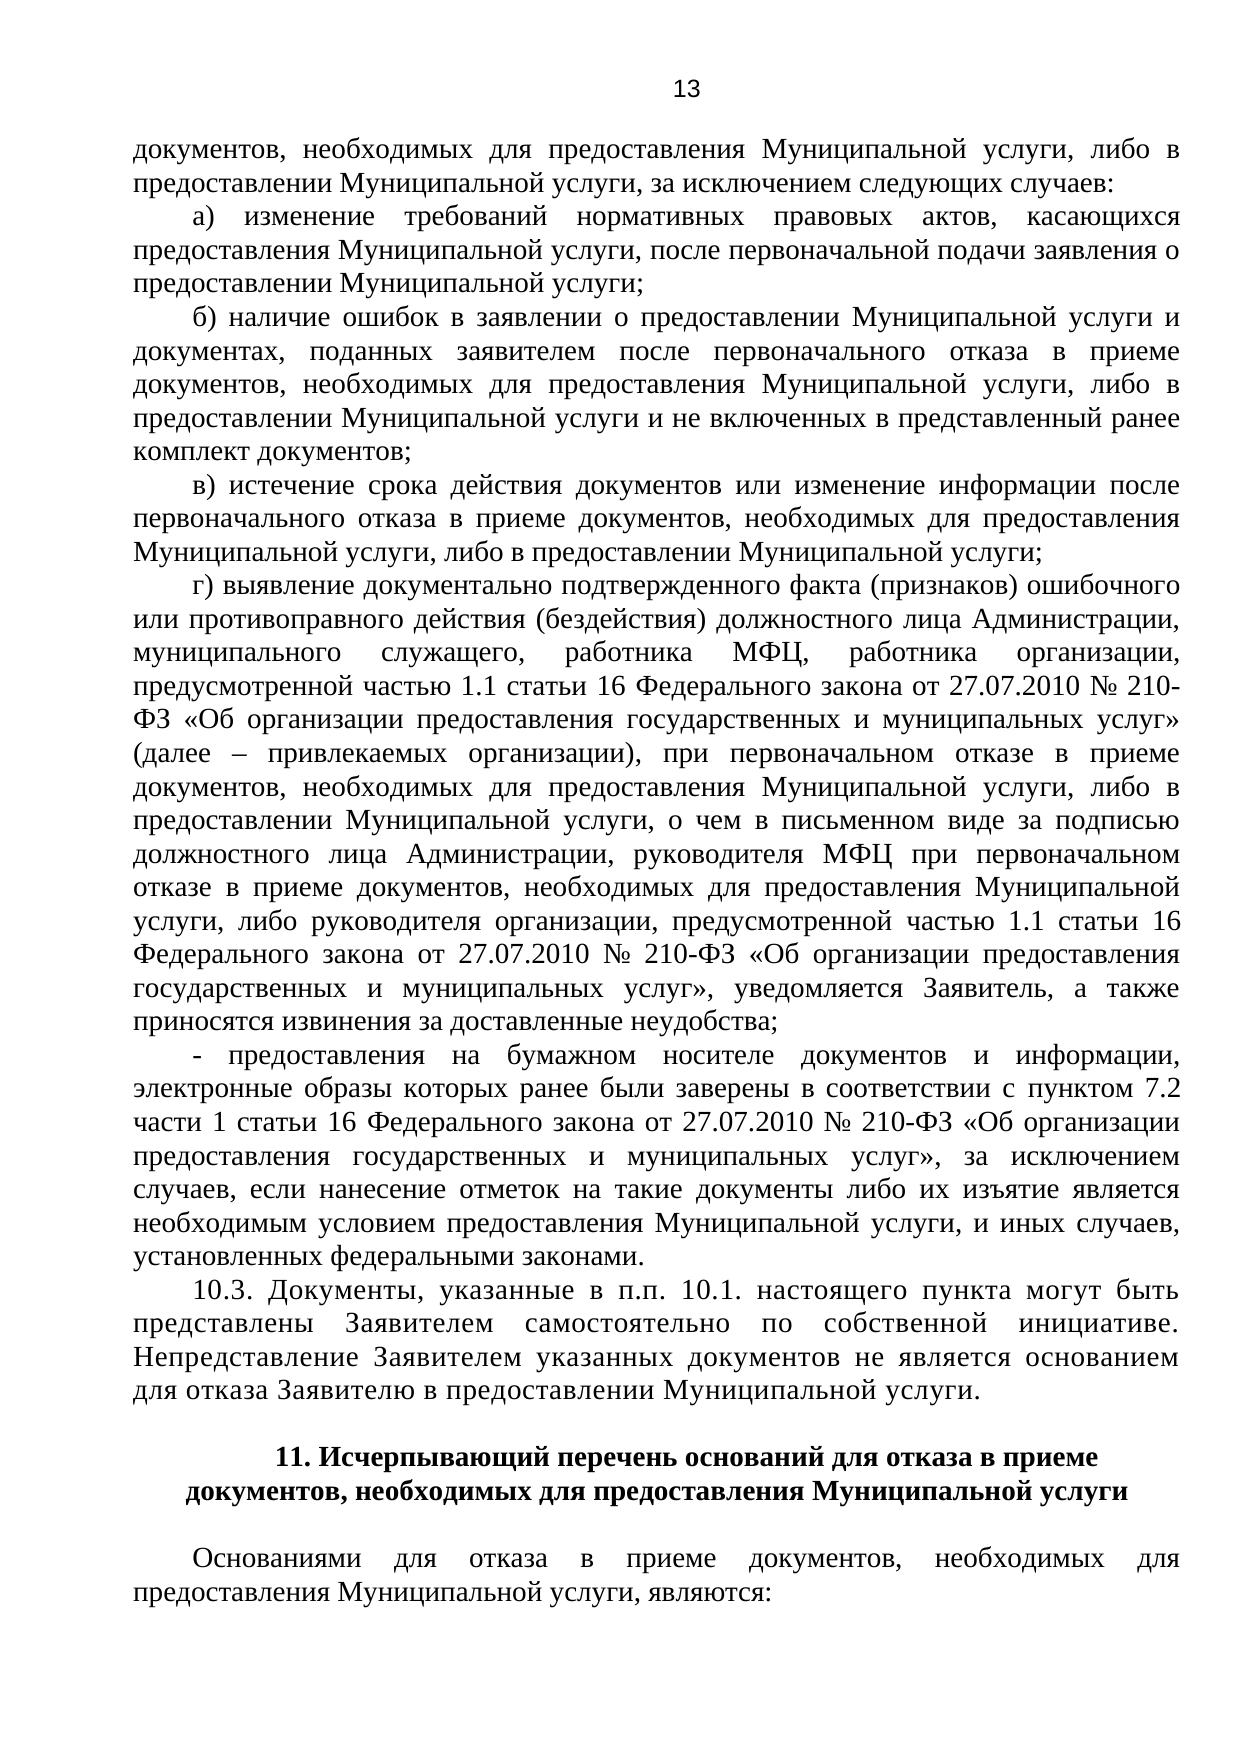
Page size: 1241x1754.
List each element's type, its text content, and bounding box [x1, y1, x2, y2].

text г) выявление документально подтвержденного факта (признаков) ошибочного или противоправного действия (бездействия) должностного лица Администрации, муниципального служащего, работника МФЦ, работника организации, предусмотренной частью 1.1 статьи 16 Федерального закона от 27.07.2010 № 210-ФЗ «Об организации предоставления государственных и муниципальных услуг» (далее – привлекаемых организации), при первоначальном отказе в приеме документов, необходимых для предоставления Муниципальной услуги, либо в предоставлении Муниципальной услуги, о чем в письменном виде за подписью должностного лица Администрации, руководителя МФЦ при первоначальном отказе в приеме документов, необходимых для предоставления Муниципальной услуги, либо руководителя организации, предусмотренной частью 1.1 статьи 16 Федерального закона от 27.07.2010 № 210-ФЗ «Об организации предоставления государственных и муниципальных услуг», уведомляется Заявитель, а также приносятся извинения за доставленные неудобства; [133, 567, 1181, 1037]
text - предоставления на бумажном носителе документов и информации, электронные образы которых ранее были заверены в соответствии с пунктом 7.2 части 1 статьи 16 Федерального закона от 27.07.2010 № 210-ФЗ «Об организации предоставления государственных и муниципальных услуг», за исключением случаев, если нанесение отметок на такие документы либо их изъятие является необходимым условием предоставления Муниципальной услуги, и иных случаев, установленных федеральными законами. [133, 1037, 1181, 1272]
text б) наличие ошибок в заявлении о предоставлении Муниципальной услуги и документах, поданных заявителем после первоначального отказа в приеме документов, необходимых для предоставления Муниципальной услуги, либо в предоставлении Муниципальной услуги и не включенных в представленный ранее комплект документов; [133, 299, 1181, 467]
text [133, 131, 1181, 198]
text в) истечение срока действия документов или изменение информации после первоначального отказа в приеме документов, необходимых для предоставления Муниципальной услуги, либо в предоставлении Муниципальной услуги; [133, 467, 1181, 567]
text а) изменение требований нормативных правовых актов, касающихся предоставления Муниципальной услуги, после первоначальной подачи заявления о предоставлении Муниципальной услуги; [133, 198, 1181, 299]
text Основаниями для отказа в приеме документов, необходимых для предоставления Муниципальной услуги, являются: [133, 1540, 1181, 1607]
text 11. Исчерпывающий перечень оснований для отказа в приеме документов, необходимых для предоставления Муниципальной услуги [133, 1439, 1181, 1507]
text 10.3. Документы, указанные в п.п. 10.1. настоящего пункта могут быть представлены Заявителем самостоятельно по собственной инициативе. Непредставление Заявителем указанных документов не является основанием для отказа Заявителю в предоставлении Муниципальной услуги. [133, 1272, 1181, 1406]
